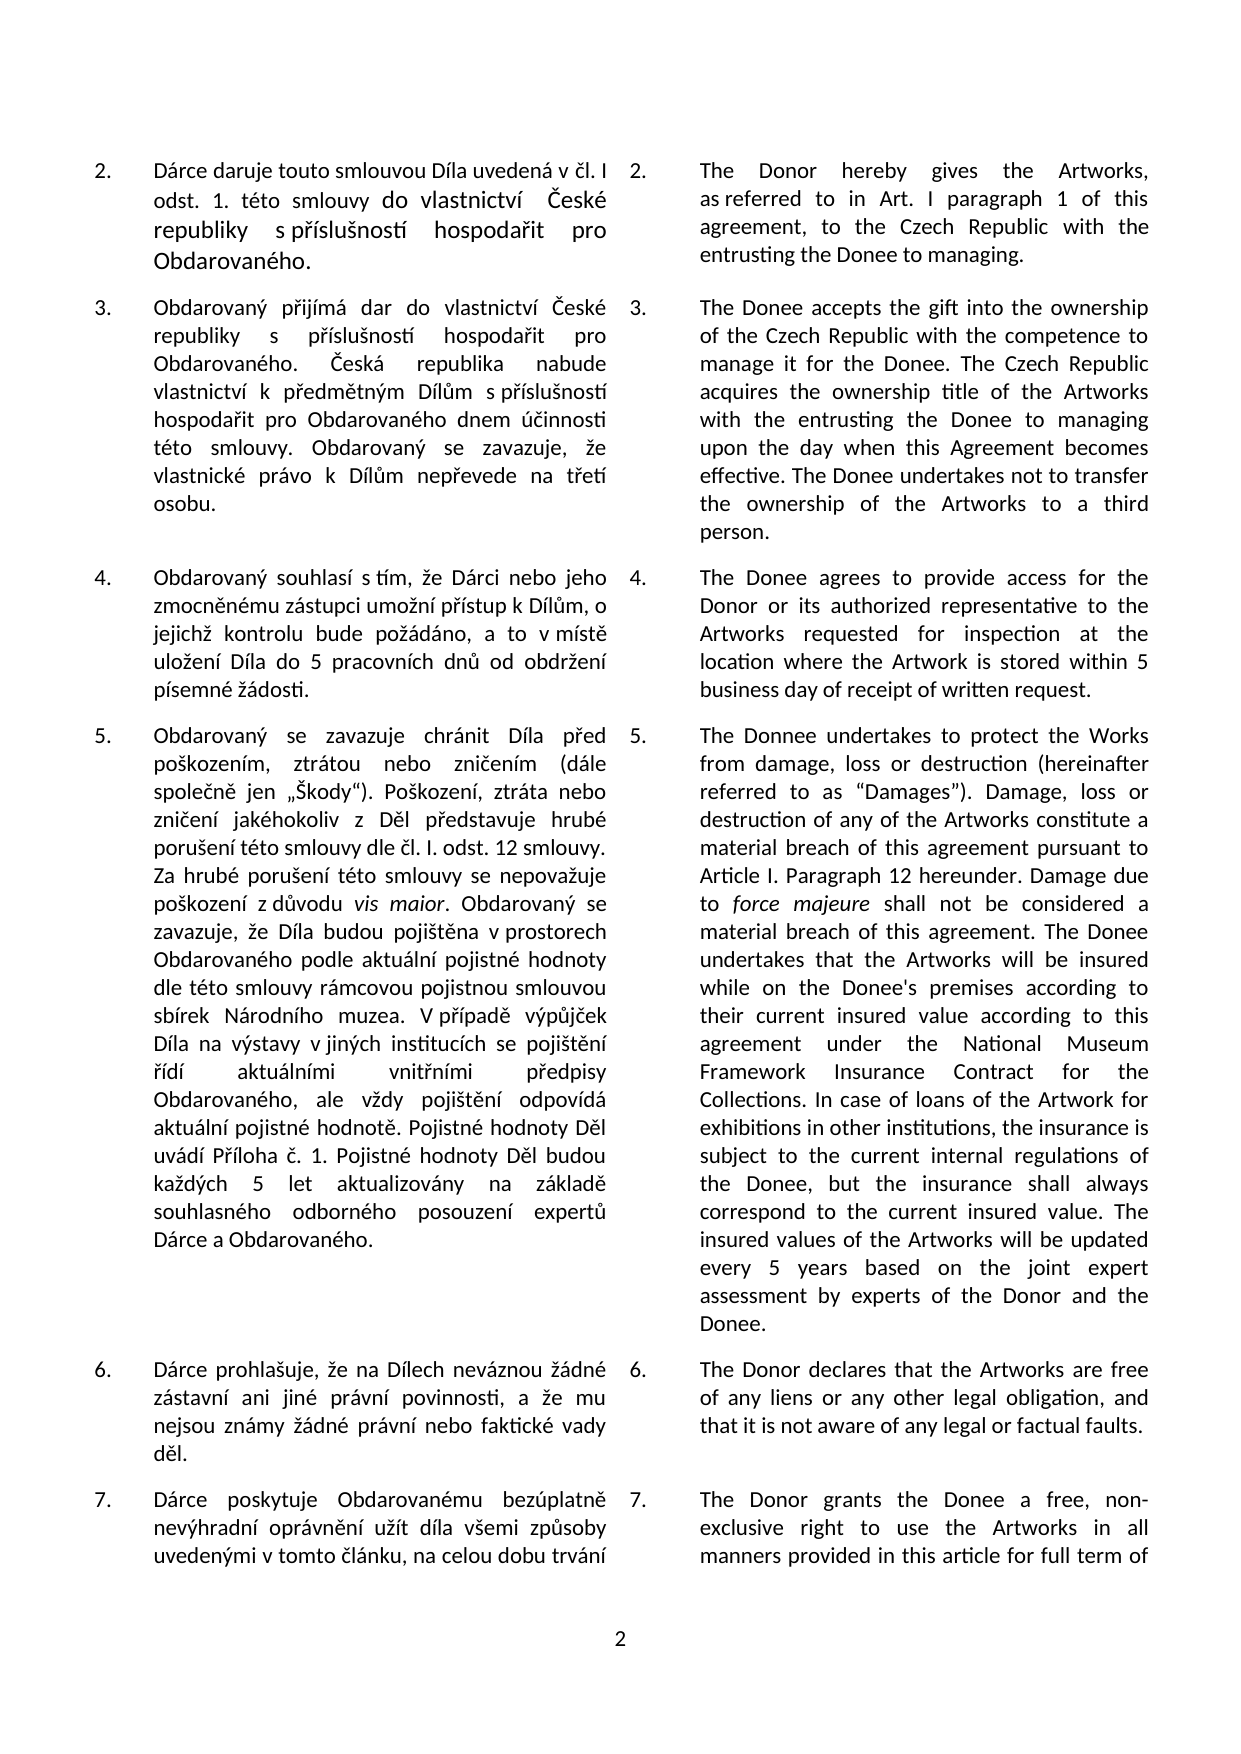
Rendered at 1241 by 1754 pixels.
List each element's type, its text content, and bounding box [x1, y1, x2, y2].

table_cell [618, 1349, 688, 1479]
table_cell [142, 1479, 618, 1581]
table_cell [83, 557, 142, 715]
table_cell Dárce daruje touto smlouvou Díla uvedená v čl. I odst. 1. této smlouvy do vlastnictví České republiky s příslušností hospodařit pro Obdarovaného. [142, 150, 618, 287]
table_cell Obdarovaný se zavazuje chránit Díla před poškozením, ztrátou nebo zničením (dále společně jen „Škody“). Poškození, ztráta nebo zničení jakéhokoliv z Děl představuje hrubé porušení této smlouvy dle čl. I. odst. 12 smlouvy. Za hrubé porušení této smlouvy se nepovažuje poškození z důvodu vis maior. Obdarovaný se zavazuje, že Díla budou pojištěna v prostorech Obdarovaného podle aktuální pojistné hodnoty dle této smlouvy rámcovou pojistnou smlouvou sbírek Národního muzea. V případě výpůjček Díla na výstavy v jiných institucích se pojištění řídí aktuálními vnitřními předpisy Obdarovaného, ale vždy pojištění odpovídá aktuální pojistné hodnotě. Pojistné hodnoty Děl uvádí Příloha č. 1. Pojistné hodnoty Děl budou každých 5 let aktualizovány na základě souhlasného odborného posouzení expertů Dárce a Obdarovaného. [142, 715, 618, 1349]
table_cell Obdarovaný souhlasí s tím, že Dárci nebo jeho zmocněnému zástupci umožní přístup k Dílům, o jejichž kontrolu bude požádáno, a to v místě uložení Díla do 5 pracovních dnů od obdržení písemné žádosti. [142, 557, 618, 715]
table_cell 5 [83, 1479, 142, 1581]
table_cell Dárce prohlašuje, že na Dílech neváznou žádné zástavní ani jiné právní povinnosti, a že mu nejsou známy žádné právní nebo faktické vady děl. [142, 1349, 618, 1479]
table_cell [83, 1349, 142, 1479]
table_cell [83, 287, 142, 557]
table_cell [618, 150, 688, 287]
table_cell [618, 1479, 688, 1581]
table_cell [618, 287, 688, 557]
table_cell The Donee accepts the gift into the ownership of the Czech Republic with the competence to manage it for the Donee. The Czech Republic acquires the ownership title of the Artworks with the entrusting the Donee to managing upon the day when this Agreement becomes effective. The Donee undertakes not to transfer the ownership of the Artworks to a third person. [688, 287, 1161, 557]
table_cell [688, 1479, 1161, 1581]
table_cell [83, 715, 142, 1349]
table_cell [618, 557, 688, 715]
table_cell [618, 715, 688, 1349]
table_cell Obdarovaný přijímá dar do vlastnictví České republiky s příslušností hospodařit pro Obdarovaného. Česká republika nabude vlastnictví k předmětným Dílům s příslušností hospodařit pro Obdarovaného dnem účinnosti této smlouvy. Obdarovaný se zavazuje, že vlastnické právo k Dílům nepřevede na třetí osobu. [142, 287, 618, 557]
table_cell The Donee agrees to provide access for the Donor or its authorized representative to the Artworks requested for inspection at the location where the Artwork is stored within 5 business day of receipt of written request. [688, 557, 1161, 715]
table_cell The Donor hereby gives the Artworks, as referred to in Art. I paragraph 1 of this agreement, to the Czech Republic with the entrusting the Donee to managing. [688, 150, 1161, 287]
table_cell The Donor declares that the Artworks are free of any liens or any other legal obligation, and that it is not aware of any legal or factual faults. [688, 1349, 1161, 1479]
table_cell The Donnee undertakes to protect the Works from damage, loss or destruction (hereinafter referred to as “Damages”). Damage, loss or destruction of any of the Artworks constitute a material breach of this agreement pursuant to Article I. Paragraph 12 hereunder. Damage due to force majeure shall not be considered a material breach of this agreement. The Donee undertakes that the Artworks will be insured while on the Donee's premises according to their current insured value according to this agreement under the National Museum Framework Insurance Contract for the Collections. In case of loans of the Artwork for exhibitions in other institutions, the insurance is subject to the current internal regulations of the Donee, but the insurance shall always correspond to the current insured value. The insured values of the Artworks will be updated every 5 years based on the joint expert assessment by experts of the Donor and the Donee. [688, 715, 1161, 1349]
table_cell 2 [83, 150, 142, 287]
